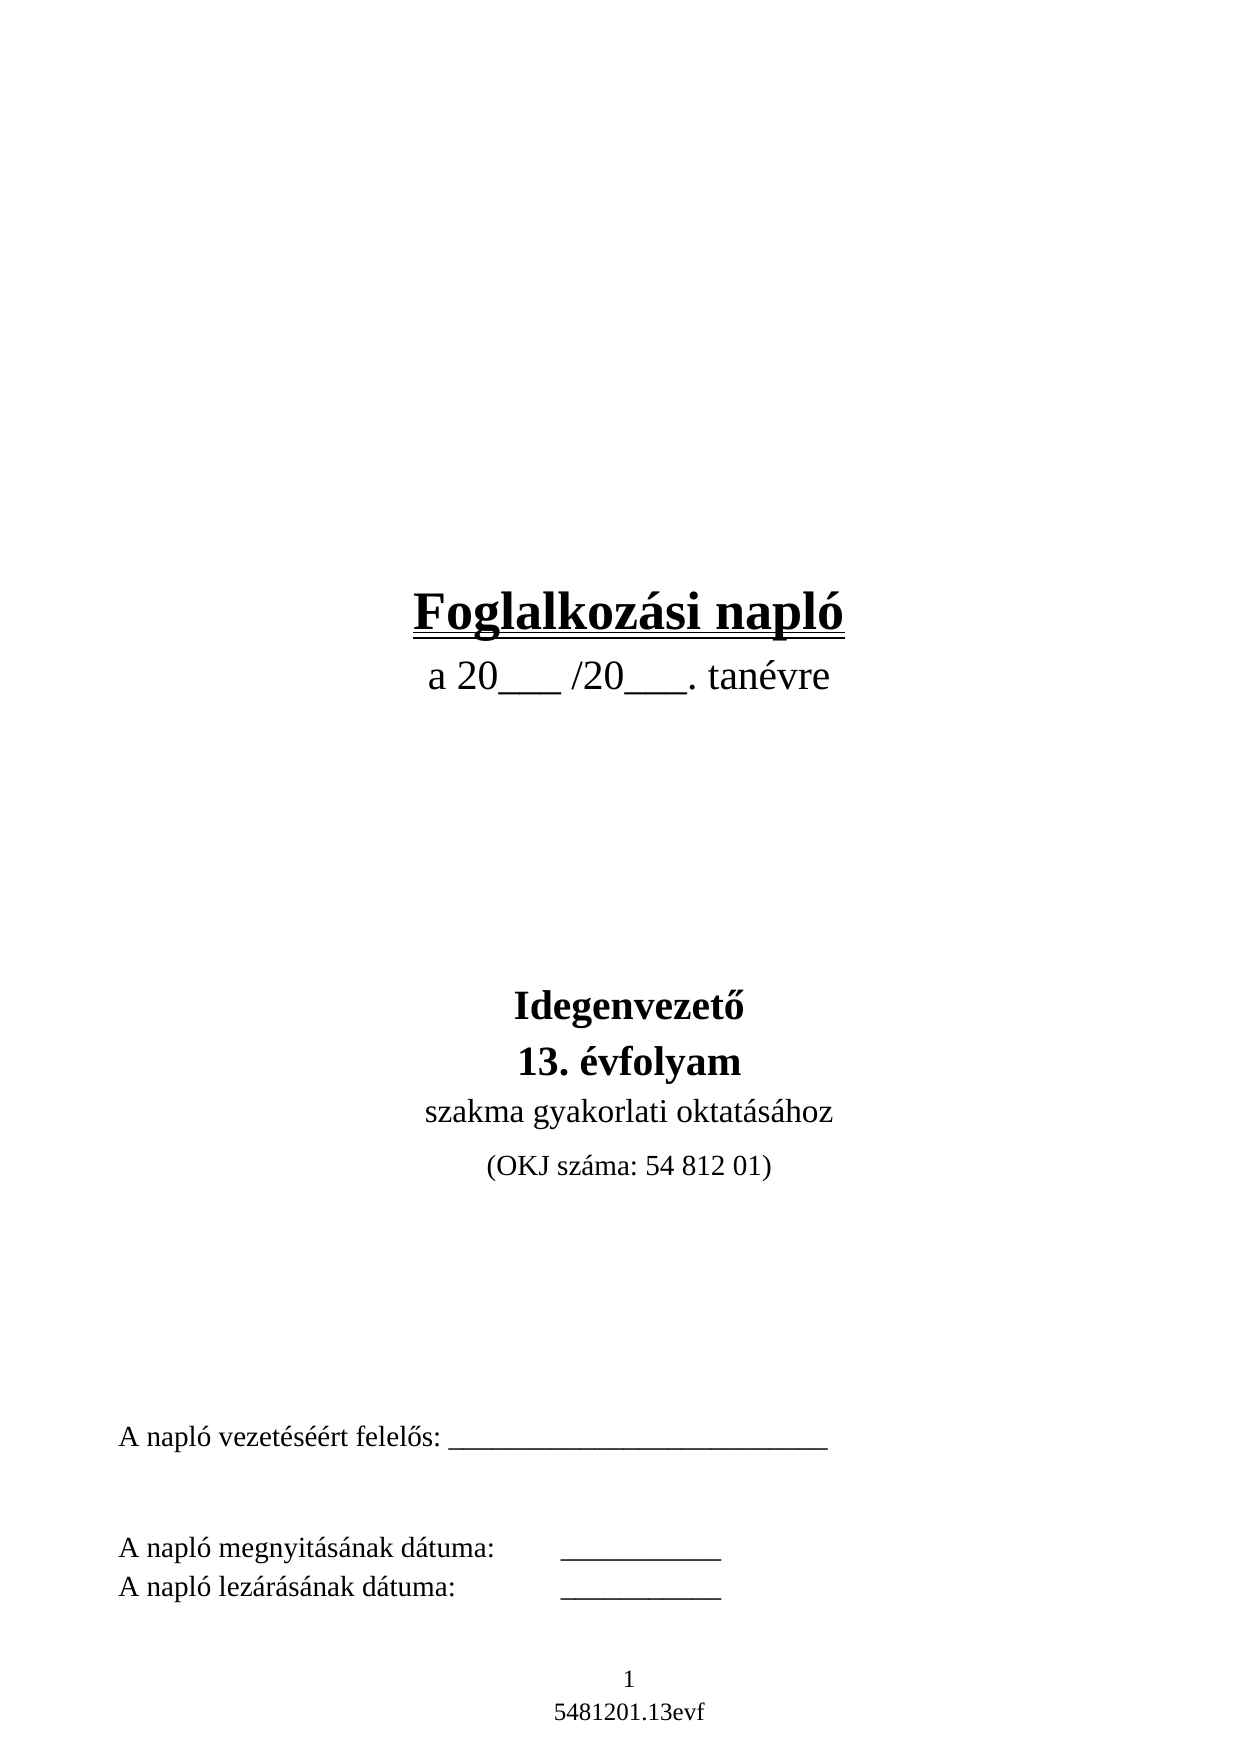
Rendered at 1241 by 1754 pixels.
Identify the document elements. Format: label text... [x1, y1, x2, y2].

subtitle Foglalkozási napló [118, 579, 1140, 641]
text a 20___ /20___. tanévre [118, 650, 1140, 698]
text A napló megnyitásának dátuma: ___________ [118, 1530, 1140, 1564]
text A napló lezárásának dátuma: ___________ [118, 1569, 1140, 1602]
text 13. évfolyam [118, 1036, 1140, 1084]
subtitle A napló vezetéséért felelős: __________________________ [118, 1419, 1140, 1453]
text (OKJ száma: 54 812 01) [118, 1148, 1140, 1182]
text szakma gyakorlati oktatásához [118, 1091, 1140, 1129]
text Idegenvezető [118, 981, 1140, 1029]
